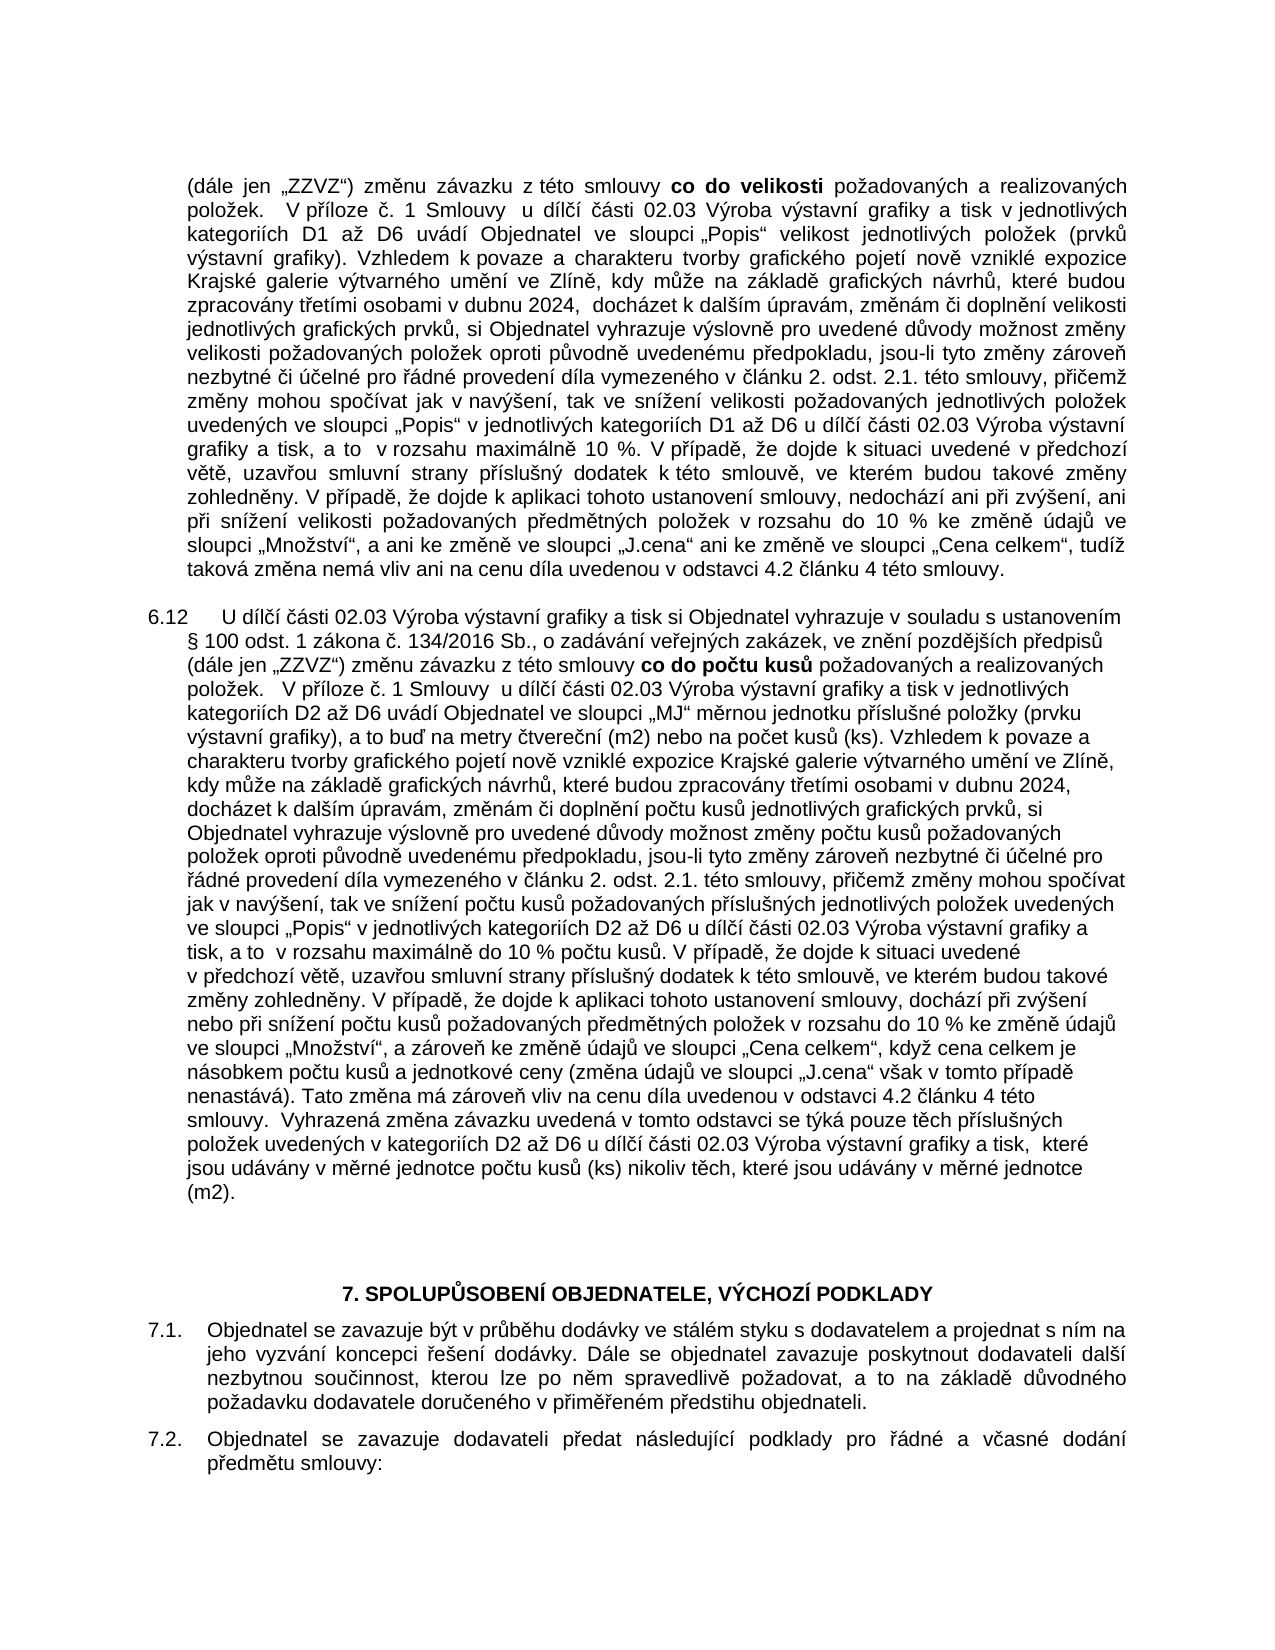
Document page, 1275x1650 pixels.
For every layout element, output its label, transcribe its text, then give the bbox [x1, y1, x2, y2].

text SPOLUPŮSOBENÍ OBJEDNATELE, VÝCHOZÍ PODKLADY [148, 1282, 1127, 1306]
text Objednatel se zavazuje být v průběhu dodávky ve stálém styku s dodavatelem a projednat s ním na jeho vyzvání koncepci řešení dodávky. Dále se objednatel zavazuje poskytnout dodavateli další nezbytnou součinnost, kterou lze po něm spravedlivě požadovat, a to na základě důvodného požadavku dodavatele doručeného v přiměřeném předstihu objednateli. [148, 1318, 1127, 1414]
list U dílčí části 02.03 Výroba výstavní grafiky a tisk si Objednatel vyhrazuje v souladu s ustanovením § 100 odst. 1 zákona č. 134/2016 Sb., o zadávání veřejných zakázek, ve znění pozdějších předpisů (dále jen „ZZVZ“) změnu závazku z této smlouvy co do počtu kusů požadovaných a realizovaných položek. V příloze č. 1 Smlouvy u dílčí části 02.03 Výroba výstavní grafiky a tisk v jednotlivých kategoriích D2 až D6 uvádí Objednatel ve sloupci „MJ“ měrnou jednotku příslušné položky (prvku výstavní grafiky), a to buď na metry čtvereční (m2) nebo na počet kusů (ks). Vzhledem k povaze a charakteru tvorby grafického pojetí nově vzniklé expozice Krajské galerie výtvarného umění ve Zlíně, kdy může na základě grafických návrhů, které budou zpracovány třetími osobami v dubnu 2024, docházet k dalším úpravám, změnám či doplnění počtu kusů jednotlivých grafických prvků, si Objednatel vyhrazuje výslovně pro uvedené důvody možnost změny počtu kusů požadovaných položek oproti původně uvedenému předpokladu, jsou-li tyto změny zároveň nezbytné či účelné pro řádné provedení díla vymezeného v článku 2. odst. 2.1. této smlouvy, přičemž změny mohou spočívat jak v navýšení, tak ve snížení počtu kusů požadovaných příslušných jednotlivých položek uvedených ve sloupci „Popis“ v jednotlivých kategoriích D2 až D6 u dílčí části 02.03 Výroba výstavní grafiky a tisk, a to v rozsahu maximálně do 10 % počtu kusů. V případě, že dojde k situaci uvedené v předchozí větě, uzavřou smluvní strany příslušný dodatek k této smlouvě, ve kterém budou takové změny zohledněny. V případě, že dojde k aplikaci tohoto ustanovení smlouvy, dochází při zvýšení nebo při snížení počtu kusů požadovaných předmětných položek v rozsahu do 10 % ke změně údajů ve sloupci „Množství“, a zároveň ke změně údajů ve sloupci „Cena celkem“, když cena celkem je násobkem počtu kusů a jednotkové ceny (změna údajů ve sloupci „J.cena“ však v tomto případě nenastává). Tato změna má zároveň vliv na cenu díla uvedenou v odstavci 4.2 článku 4 této smlouvy. Vyhrazená změna závazku uvedená v tomto odstavci se týká pouze těch příslušných položek uvedených v kategoriích D2 až D6 u dílčí části 02.03 Výroba výstavní grafiky a tisk, které jsou udávány v měrné jednotce počtu kusů (ks) nikoliv těch, které jsou udávány v měrné jednotce (m2). [148, 605, 1127, 1204]
text Objednatel se zavazuje dodavateli předat následující podklady pro řádné a včasné dodání předmětu smlouvy: [148, 1427, 1127, 1474]
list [148, 173, 1127, 581]
